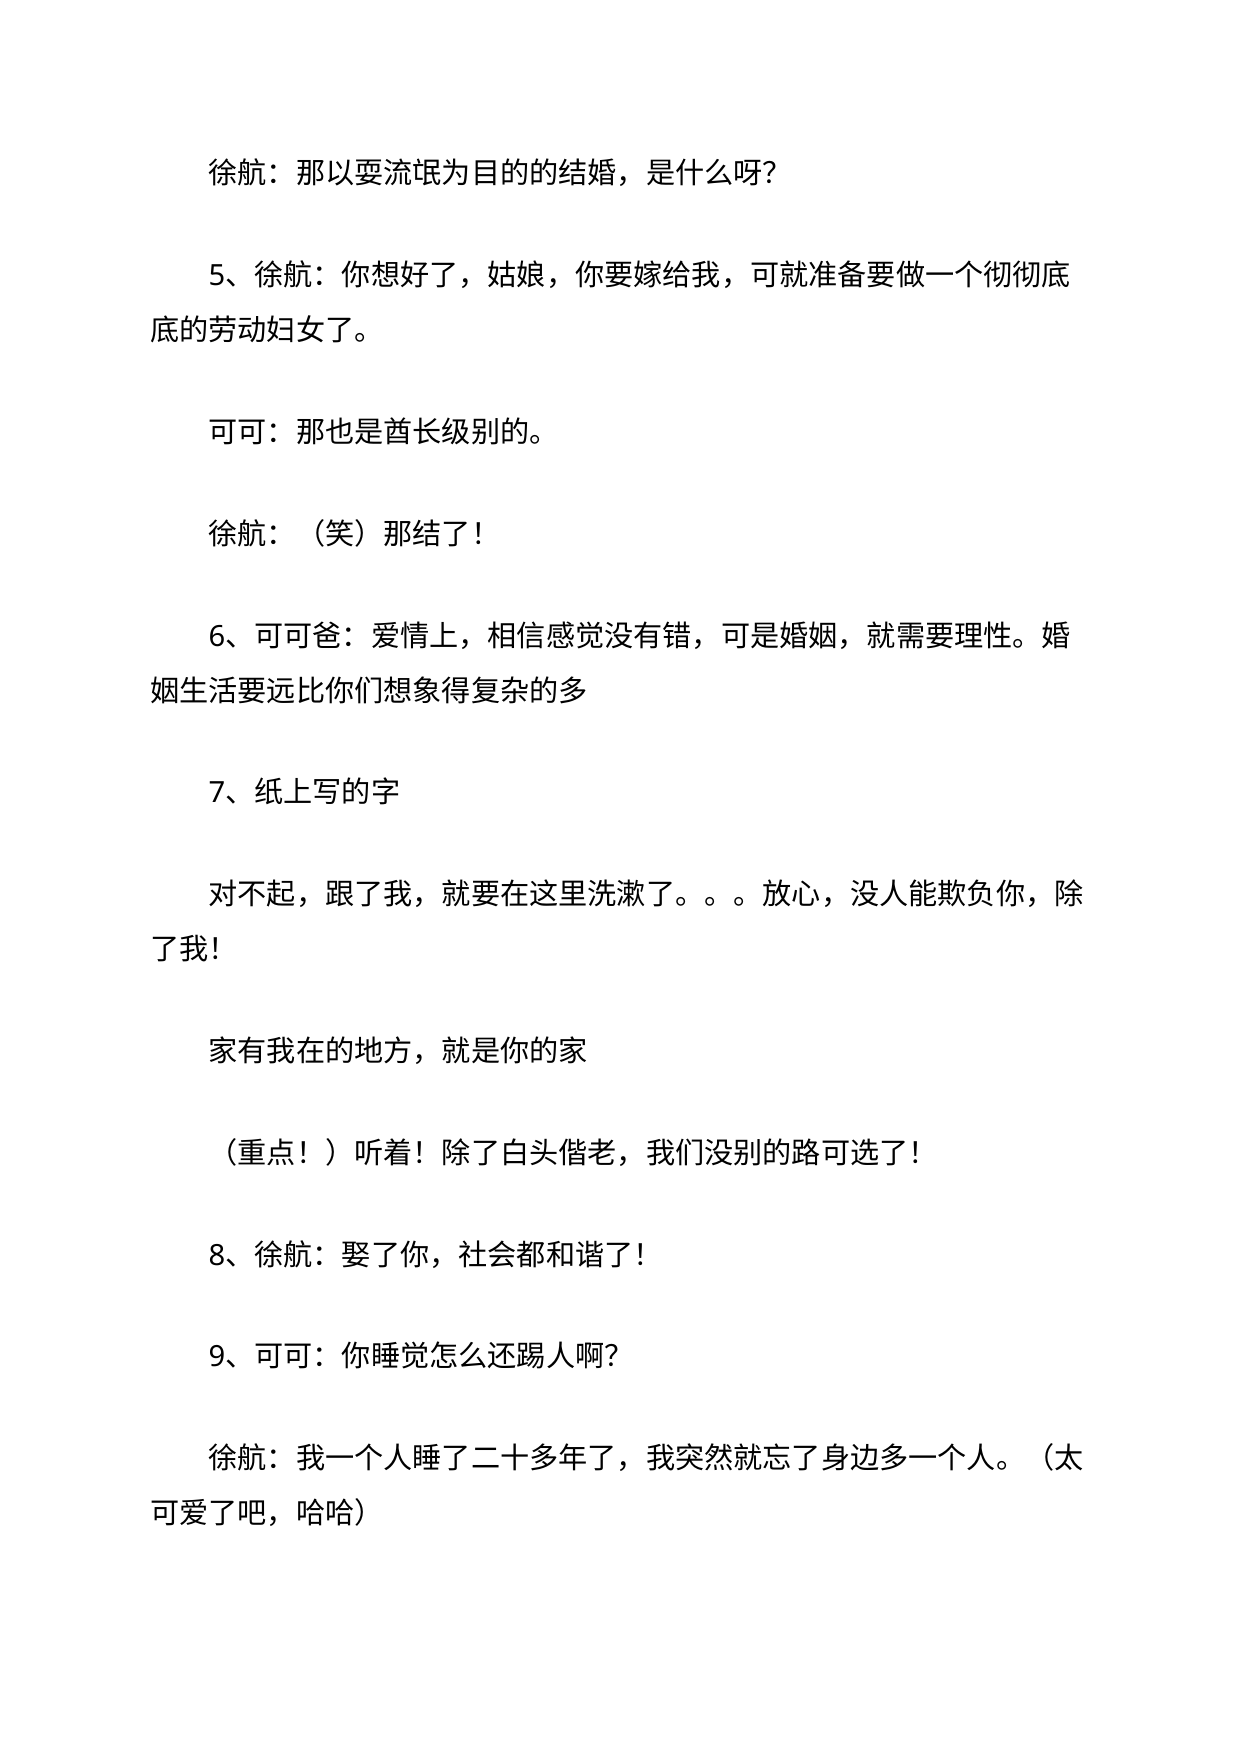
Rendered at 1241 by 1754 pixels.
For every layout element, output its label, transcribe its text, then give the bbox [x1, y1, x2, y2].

text 8、徐航：娶了你，社会都和谐了！ [150, 1231, 1090, 1273]
text （重点！）听着！除了白头偕老，我们没别的路可选了！ [150, 1129, 1090, 1172]
text 9、可可：你睡觉怎么还踢人啊？ [150, 1333, 1090, 1375]
text 5、徐航：你想好了，姑娘，你要嫁给我，可就准备要做一个彻彻底底的劳动妇女了。 [150, 252, 1090, 349]
text 徐航：那以耍流氓为目的的结婚，是什么呀？ [150, 150, 1090, 192]
text 7、纸上写的字 [150, 769, 1090, 811]
text 家有我在的地方，就是你的家 [150, 1027, 1090, 1070]
text 对不起，跟了我，就要在这里洗漱了。。。放心，没人能欺负你，除了我！ [150, 871, 1090, 968]
text 可可：那也是酋长级别的。 [150, 408, 1090, 451]
text 6、可可爸：爱情上，相信感觉没有错，可是婚姻，就需要理性。婚姻生活要远比你们想象得复杂的多 [150, 612, 1090, 709]
text 徐航：我一个人睡了二十多年了，我突然就忘了身边多一个人。（太可爱了吧，哈哈） [150, 1435, 1090, 1532]
text 徐航：（笑）那结了！ [150, 510, 1090, 553]
